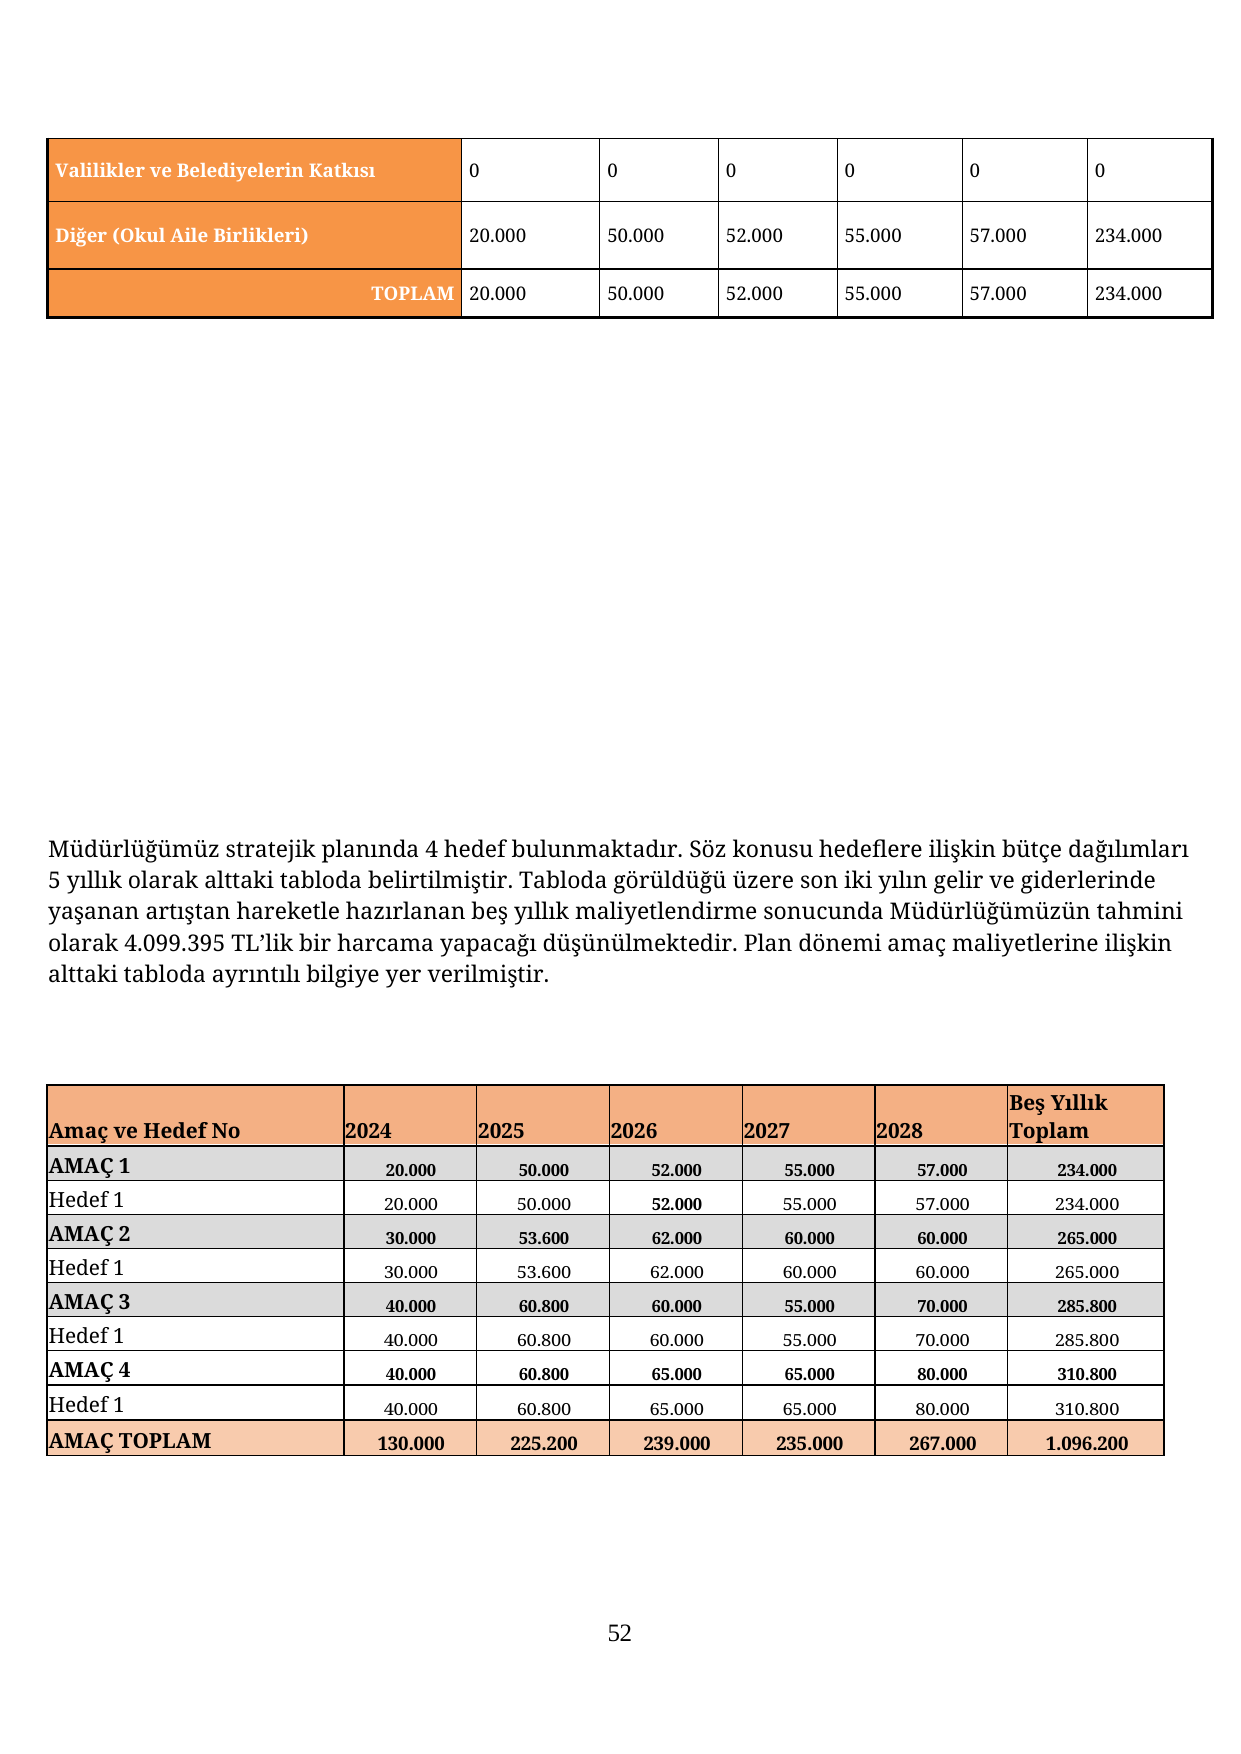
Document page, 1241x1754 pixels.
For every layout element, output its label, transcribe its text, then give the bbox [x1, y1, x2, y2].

table_cell 310.800 [1008, 1386, 1163, 1419]
table_cell 60.000 [610, 1283, 742, 1316]
table_cell 0 [719, 139, 837, 201]
table_cell 55.000 [838, 202, 962, 268]
table_cell 52.000 [719, 270, 837, 316]
table_cell 50.000 [477, 1147, 609, 1180]
table_cell TOPLAM [49, 270, 461, 316]
table_cell 55.000 [838, 270, 962, 316]
table_cell AMAÇ TOPLAM [48, 1421, 343, 1455]
table_cell 234.000 [1088, 202, 1211, 268]
table_cell Hedef 1 [48, 1386, 343, 1419]
table_header 2026 [610, 1086, 742, 1144]
table_cell 53.600 [477, 1249, 609, 1282]
table_header 2028 [876, 1086, 1007, 1144]
table_cell 40.000 [345, 1317, 476, 1350]
table_cell 60.000 [743, 1249, 874, 1282]
table_cell 55.000 [743, 1317, 874, 1350]
table_cell 52.000 [610, 1181, 742, 1214]
table_cell 20.000 [345, 1181, 476, 1214]
table_cell 62.000 [610, 1249, 742, 1282]
table_cell 60.000 [610, 1317, 742, 1350]
table_cell 40.000 [345, 1386, 476, 1419]
table_cell 60.000 [876, 1215, 1007, 1248]
table_cell AMAÇ 4 [48, 1351, 343, 1384]
table_cell AMAÇ 2 [48, 1215, 343, 1248]
table_cell 52.000 [719, 202, 837, 268]
table_cell 62.000 [610, 1215, 742, 1248]
table_cell 52.000 [610, 1147, 742, 1180]
table_cell 65.000 [610, 1386, 742, 1419]
table_cell 60.800 [477, 1386, 609, 1419]
table_cell Hedef 1 [48, 1317, 343, 1350]
text Müdürlüğümüz stratejik planında 4 hedef bulunmaktadır. Söz konusu hedeflere ilişkin bütçe dağılımları 5 yıllık olarak alttaki tabloda belirtilmiştir. Tabloda görüldüğü üzere son iki yılın gelir ve giderlerinde yaşanan artıştan hareketle hazırlanan beş yıllık maliyetlendirme sonucunda Müdürlüğümüzün tahmini olarak 4.099.395 TL’lik bir harcama yapacağı düşünülmektedir. Plan dönemi amaç maliyetlerine ilişkin alttaki tabloda ayrıntılı bilgiye yer verilmiştir. [48, 833, 1198, 989]
table_cell Diğer (Okul Aile Birlikleri) [49, 202, 461, 268]
table_cell 60.000 [743, 1215, 874, 1248]
table_cell 234.000 [1008, 1147, 1163, 1180]
table_cell 285.800 [1008, 1283, 1163, 1316]
table_cell 80.000 [876, 1351, 1007, 1384]
table_cell 20.000 [345, 1147, 476, 1180]
table_cell 265.000 [1008, 1215, 1163, 1248]
table_cell 50.000 [477, 1181, 609, 1214]
table_cell 0 [1088, 139, 1211, 201]
table_cell 65.000 [610, 1351, 742, 1384]
table_header 2024 [345, 1086, 476, 1144]
table_cell 234.000 [1088, 270, 1211, 316]
table_cell 40.000 [345, 1351, 476, 1384]
table_cell Hedef 1 [48, 1249, 343, 1282]
table_cell 60.000 [876, 1249, 1007, 1282]
table_cell 70.000 [876, 1317, 1007, 1350]
table_cell 55.000 [743, 1181, 874, 1214]
table_cell 60.800 [477, 1351, 609, 1384]
table_header 2025 [477, 1086, 609, 1144]
table_cell 0 [600, 139, 718, 201]
table_cell Hedef 1 [48, 1181, 343, 1214]
table_cell 80.000 [876, 1386, 1007, 1419]
table_cell AMAÇ 1 [48, 1147, 343, 1180]
table_cell 267.000 [876, 1421, 1007, 1455]
table_cell 50.000 [600, 202, 718, 268]
table_cell 57.000 [963, 202, 1087, 268]
table_cell 285.800 [1008, 1317, 1163, 1350]
table_cell 265.000 [1008, 1249, 1163, 1282]
table_cell 225.200 [477, 1421, 609, 1455]
table_cell 57.000 [876, 1181, 1007, 1214]
table_cell 53.600 [477, 1215, 609, 1248]
table_cell 65.000 [743, 1386, 874, 1419]
table_cell 70.000 [876, 1283, 1007, 1316]
table_cell 0 [462, 139, 599, 201]
table_cell 0 [838, 139, 962, 201]
table_cell 50.000 [600, 270, 718, 316]
table_cell Valilikler ve Belediyelerin Katkısı [49, 139, 461, 201]
table_cell 0 [963, 139, 1087, 201]
table_cell 20.000 [462, 270, 599, 316]
table_cell 57.000 [963, 270, 1087, 316]
table_cell 239.000 [610, 1421, 742, 1455]
table_cell 55.000 [743, 1147, 874, 1180]
table_cell 60.800 [477, 1283, 609, 1316]
table_header Amaç ve Hedef No [48, 1086, 343, 1144]
table_cell 30.000 [345, 1249, 476, 1282]
table_cell 40.000 [345, 1283, 476, 1316]
table_cell 235.000 [743, 1421, 874, 1455]
table_cell 60.800 [477, 1317, 609, 1350]
table_cell 130.000 [345, 1421, 476, 1455]
table_header Beş Yıllık Toplam [1008, 1086, 1163, 1144]
table_cell AMAÇ 3 [48, 1283, 343, 1316]
table_cell 310.800 [1008, 1351, 1163, 1384]
table_cell 65.000 [743, 1351, 874, 1384]
table_cell 55.000 [743, 1283, 874, 1316]
table_cell 57.000 [876, 1147, 1007, 1180]
table_cell 30.000 [345, 1215, 476, 1248]
table_cell 234.000 [1008, 1181, 1163, 1214]
table_header 2027 [743, 1086, 874, 1144]
table_cell 1.096.200 [1008, 1421, 1163, 1455]
table_cell 20.000 [462, 202, 599, 268]
